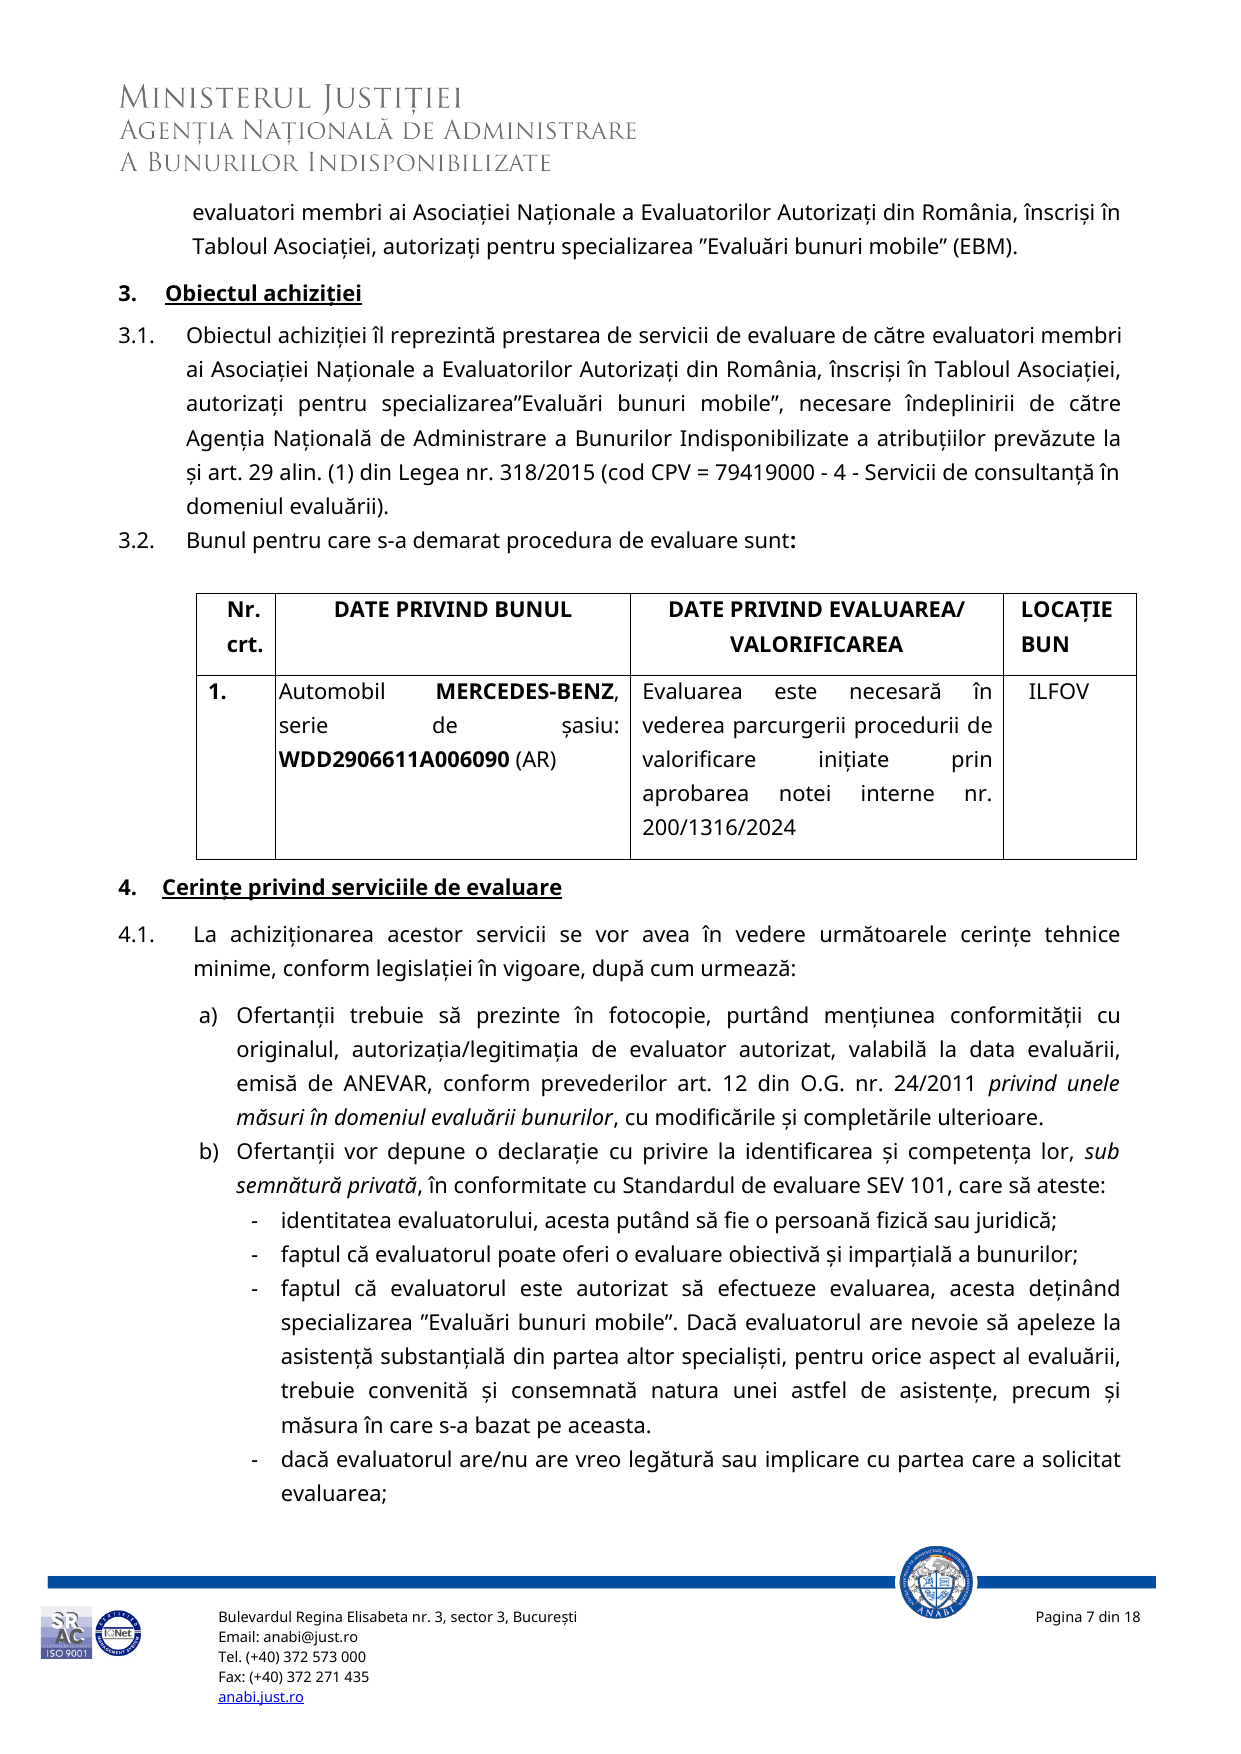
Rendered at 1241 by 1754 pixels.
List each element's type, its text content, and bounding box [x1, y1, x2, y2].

list Cerințe privind serviciile de evaluare [118, 872, 1122, 902]
list Ofertanții vor depune o declarație cu privire la identificarea și competența lor, sub semnătură privată, în conformitate cu Standardul de evaluare SEV 101, care să ateste: [199, 1136, 1122, 1200]
picture [118, 84, 637, 172]
table_header Nr. crt. [197, 594, 275, 675]
list faptul că evaluatorul este autorizat să efectueze evaluarea, acesta deținând specializarea ”Evaluări bunuri mobile”. Dacă evaluatorul are nevoie să apeleze la asistență substanțială din partea altor specialiști, pentru orice aspect al evaluării, trebuie convenită și consemnată natura unei astfel de asistențe, precum și măsura în care s-a bazat pe aceasta. [251, 1273, 1122, 1439]
table_cell [197, 676, 275, 858]
list Bunul pentru care s-a demarat procedura de evaluare sunt: [118, 525, 1122, 555]
list Obiectul achiziției [118, 278, 1122, 307]
list identitatea evaluatorului, acesta putând să fie o persoană fizică sau juridică; [251, 1204, 1122, 1234]
table_header LOCAȚIE BUN [1004, 594, 1136, 675]
list La achiziționarea acestor servicii se vor avea în vedere următoarele cerințe tehnice minime, conform legislației în vigoare, după cum urmează: [118, 919, 1122, 983]
list faptul că evaluatorul poate oferi o evaluare obiectivă și imparțială a bunurilor; [251, 1239, 1122, 1268]
table_cell Evaluarea este necesară în vederea parcurgerii procedurii de valorificare inițiate prin aprobarea notei interne nr. 200/1316/2024 [631, 676, 1003, 858]
table_header DATE PRIVIND BUNUL [276, 594, 630, 675]
list Ofertanții trebuie să prezinte în fotocopie, purtând mențiunea conformității cu originalul, autorizația/legitimația de evaluator autorizat, valabilă la data evaluării, emisă de ANEVAR, conform prevederilor art. 12 din O.G. nr. 24/2011 privind unele măsuri în domeniul evaluării bunurilor, cu modificările și completările ulterioare. [199, 999, 1122, 1132]
table_cell ILFOV [1004, 676, 1136, 858]
picture [40, 1540, 1157, 1659]
list Obiectul achiziției îl reprezintă prestarea de servicii de evaluare de către evaluatori membri ai Asociației Naționale a Evaluatorilor Autorizați din România, înscriși în Tabloul Asociației, autorizați pentru specializarea”Evaluări bunuri mobile”, necesare îndeplinirii de către Agenția Națională de Administrare a Bunurilor Indisponibilizate a atribuțiilor prevăzute la și art. 29 alin. (1) din Legea nr. 318/2015 (cod CPV = 79419000 - 4 - Servicii de consultanță în domeniul evaluării). [118, 320, 1122, 521]
list dacă evaluatorul are/nu are vreo legătură sau implicare cu partea care a solicitat evaluarea; [251, 1444, 1122, 1508]
table_cell Automobil MERCEDES-BENZ, serie de șasiu: WDD2906611A006090 (AR) [276, 676, 630, 858]
table_header DATE PRIVIND EVALUAREA/ VALORIFICAREA [631, 594, 1003, 675]
